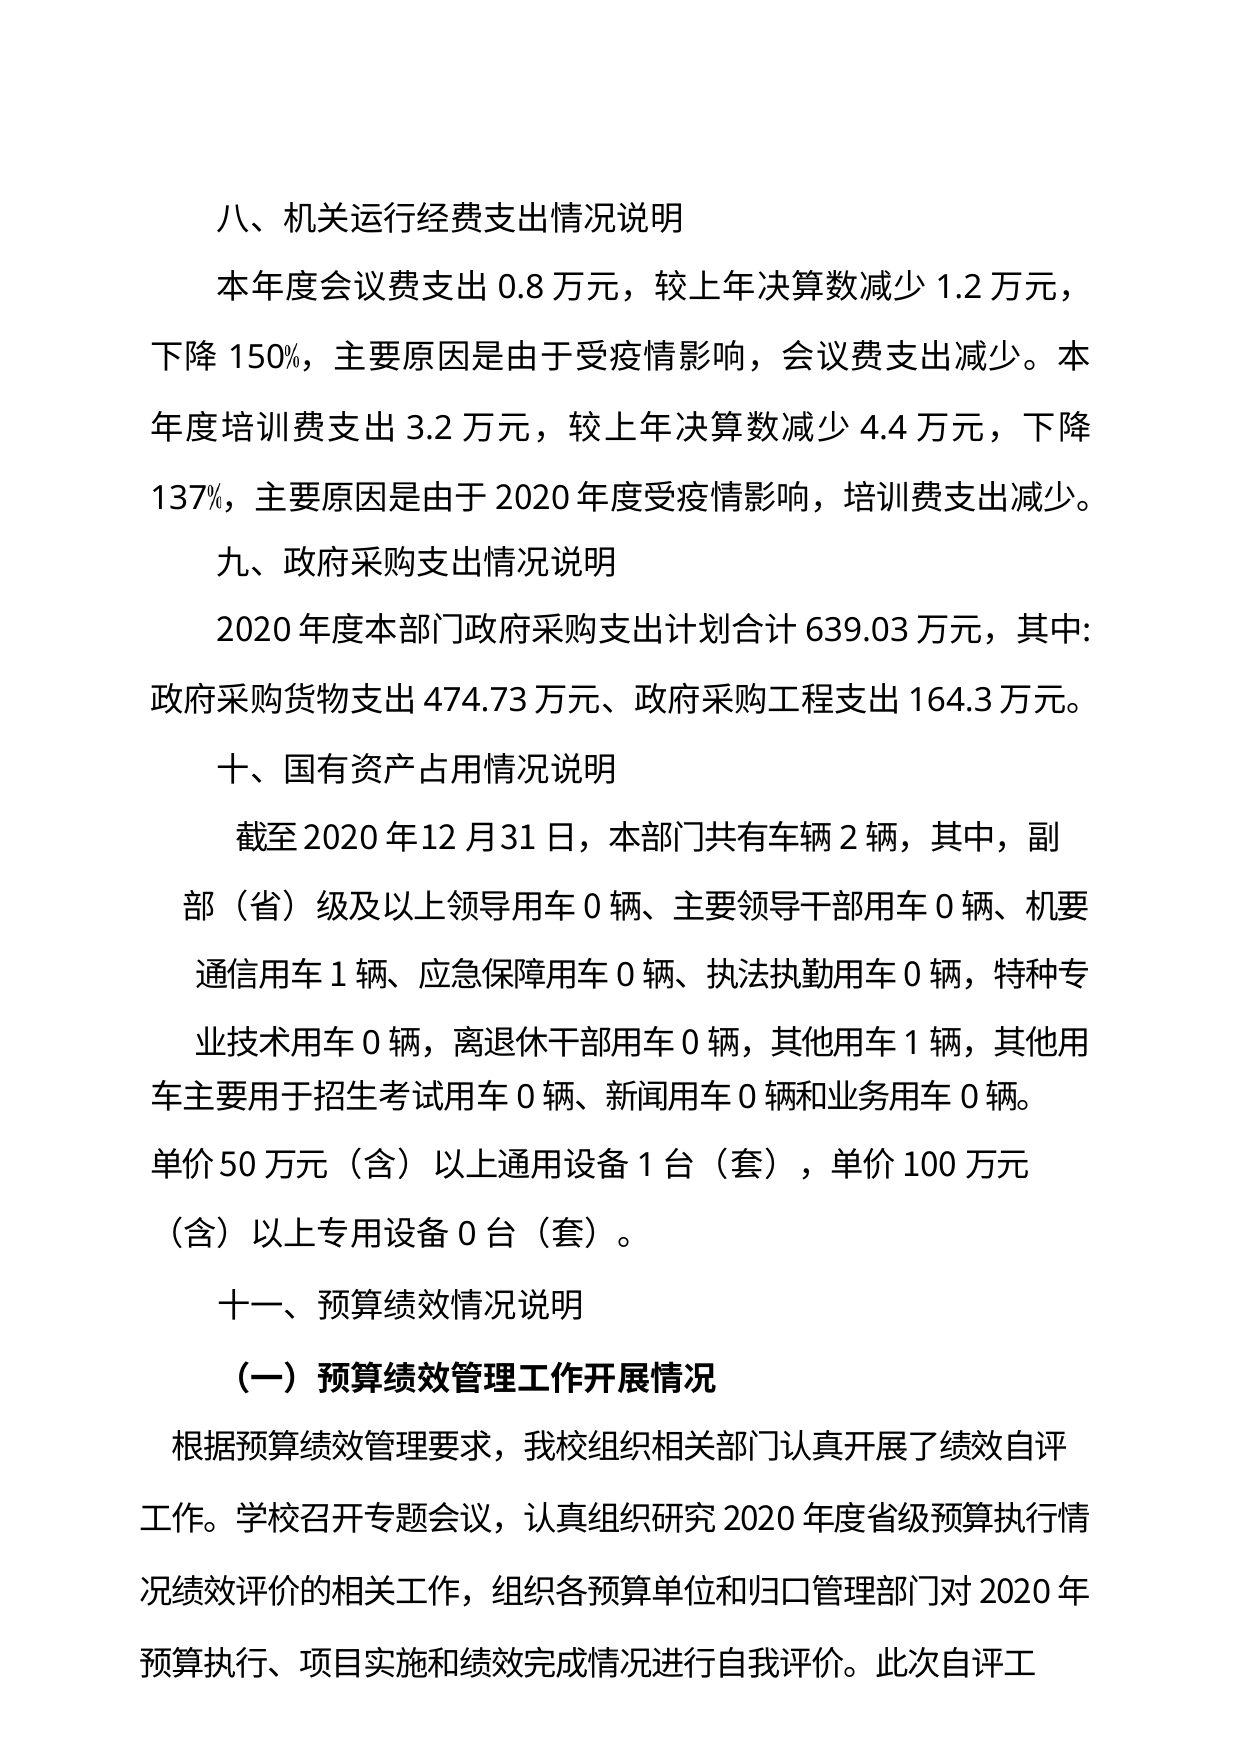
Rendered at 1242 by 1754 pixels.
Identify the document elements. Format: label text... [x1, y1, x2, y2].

text 通信用车 1 辆、应急保障用车 0 辆、执法执勤用车 0 辆，特种专 [139, 948, 1092, 996]
text 本年度会议费支出0.8万元，较上年决算数减少1.2万元，下降 150，主要原因是由于受疫情影响，会议费支出减少。本年度培训费支出3.2万元，较上年决算数减少4.4万元，下降 137，主要原因是由于 2020年度受疫情影响，培训费支出减少。 [150, 260, 1092, 519]
text 2020年度本部门政府采购支出计划合计639.03万元，其中:政府采购货物支出474.73万元、政府采购工程支出164.3万元。 [150, 602, 1092, 721]
text 八、机关运行经费支出情况说明 [217, 192, 1104, 240]
picture [207, 483, 222, 510]
text 十、国有资产占用情况说明 [217, 743, 1104, 791]
subtitle （一）预算绩效管理工作开展情况 [217, 1352, 1104, 1400]
picture [285, 343, 299, 369]
text 单价 50 万元（含）以上通用设备 1台（套），单价 100 万元 [150, 1138, 1104, 1187]
text （含）以上专用设备 0 台（套）。 [150, 1206, 1104, 1255]
text 十一、预算绩效情况说明 [217, 1279, 1104, 1327]
text 车主要用于招生考试用车0 辆、新闻用车 0 辆和业务用车0辆。 [150, 1070, 1104, 1118]
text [139, 1419, 1092, 1685]
text 部（省）级及以上领导用车 0 辆、主要领导干部用车0 辆、机要 [139, 879, 1091, 928]
text 截至 2020年 12 月 31 日，本部门共有车辆 2 辆，其中，副 [139, 811, 1061, 859]
text 业技术用车 0 辆，离退休干部用车 0 辆，其他用车 1 辆，其他用 [139, 1016, 1092, 1064]
text 九、政府采购支出情况说明 [217, 541, 1104, 582]
